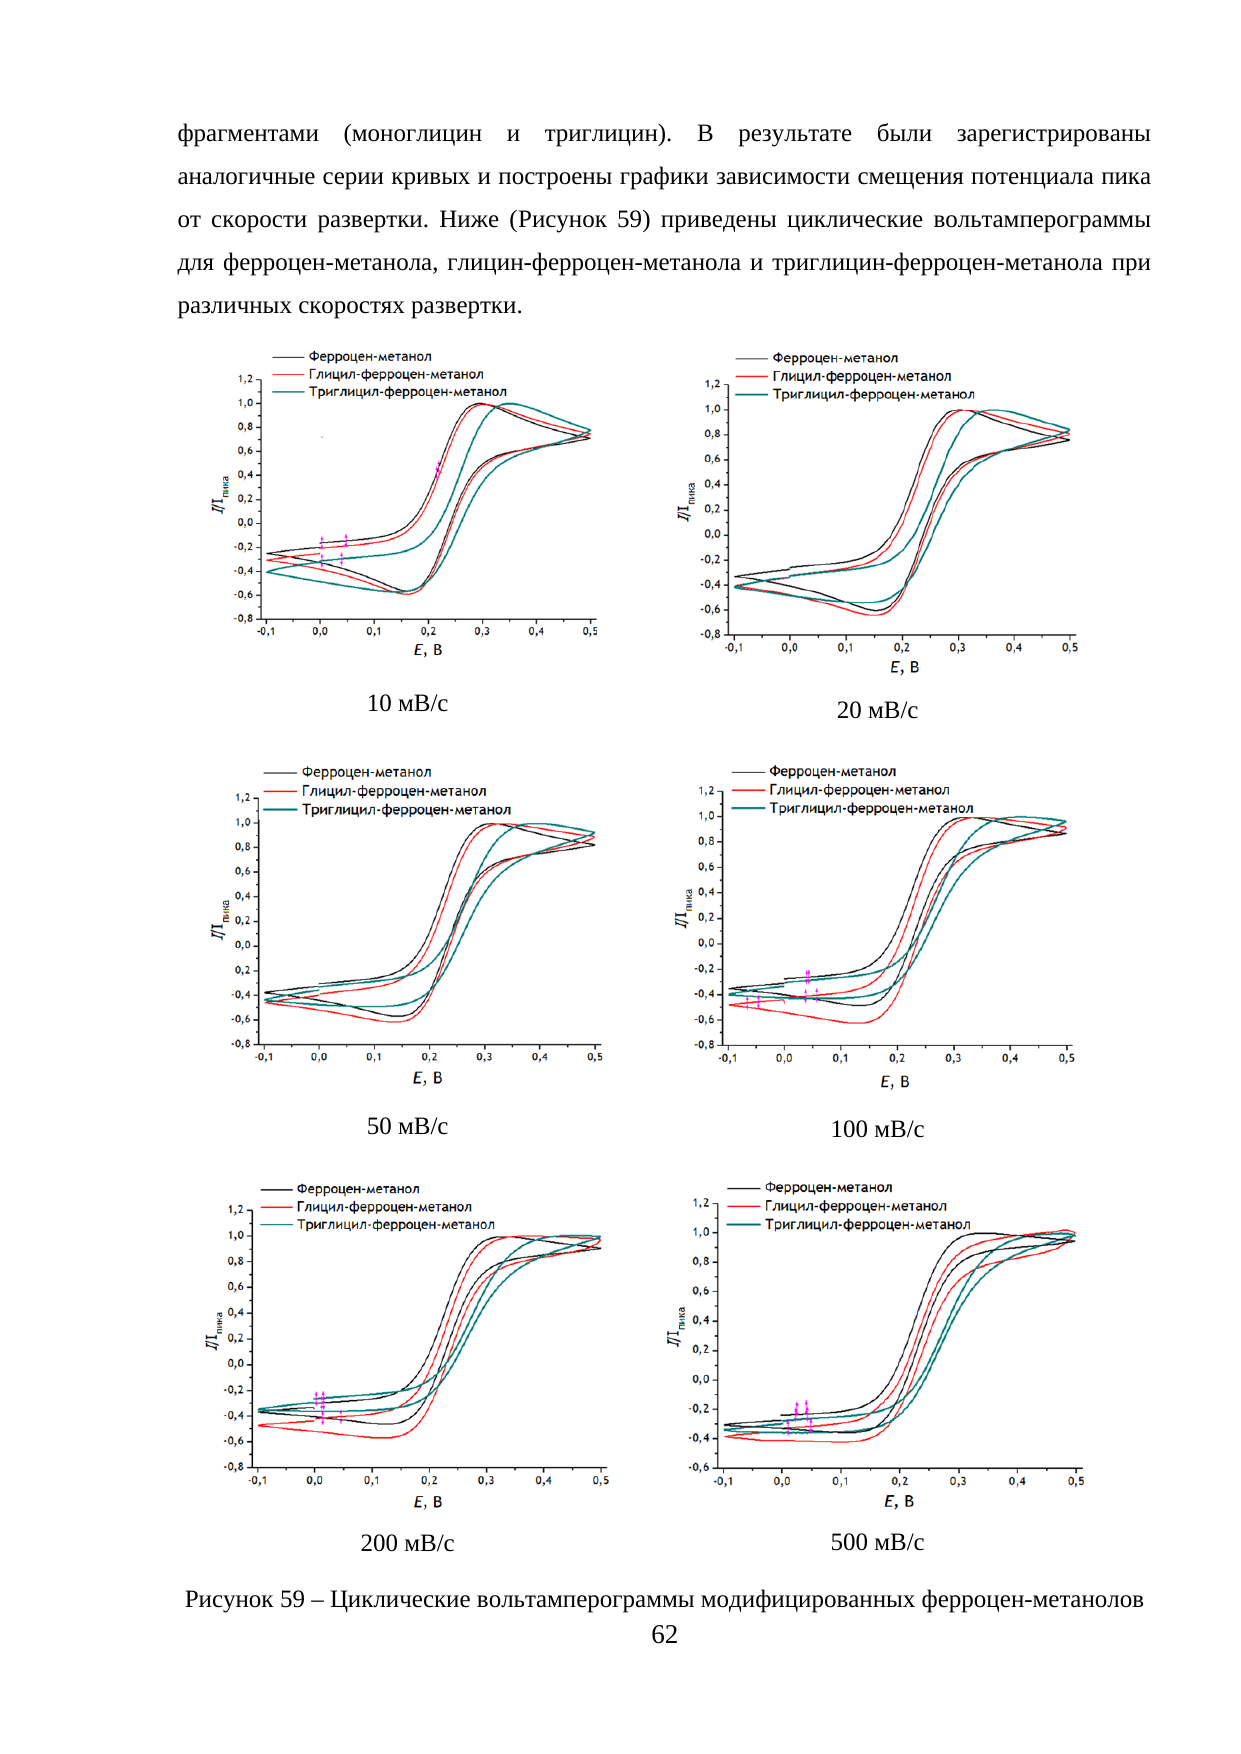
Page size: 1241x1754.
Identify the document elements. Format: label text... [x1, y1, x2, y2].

picture [672, 346, 1083, 680]
table_header 10 мВ/с [179, 336, 636, 749]
picture [202, 346, 613, 673]
picture [672, 762, 1083, 1099]
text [177, 118, 1152, 319]
table_cell 100 мВ/с [638, 752, 1118, 1168]
table_cell 50 мВ/с [179, 752, 636, 1168]
table_cell 200 мВ/с [179, 1171, 636, 1582]
picture [202, 762, 613, 1096]
picture [662, 1181, 1093, 1511]
table_header 20 мВ/с [638, 336, 1118, 749]
table_cell 500 мВ/с [638, 1171, 1118, 1582]
text Рисунок 59 – Циклические вольтамперограммы модифицированных ферроцен-метанолов [177, 1584, 1152, 1613]
picture [202, 1181, 613, 1513]
